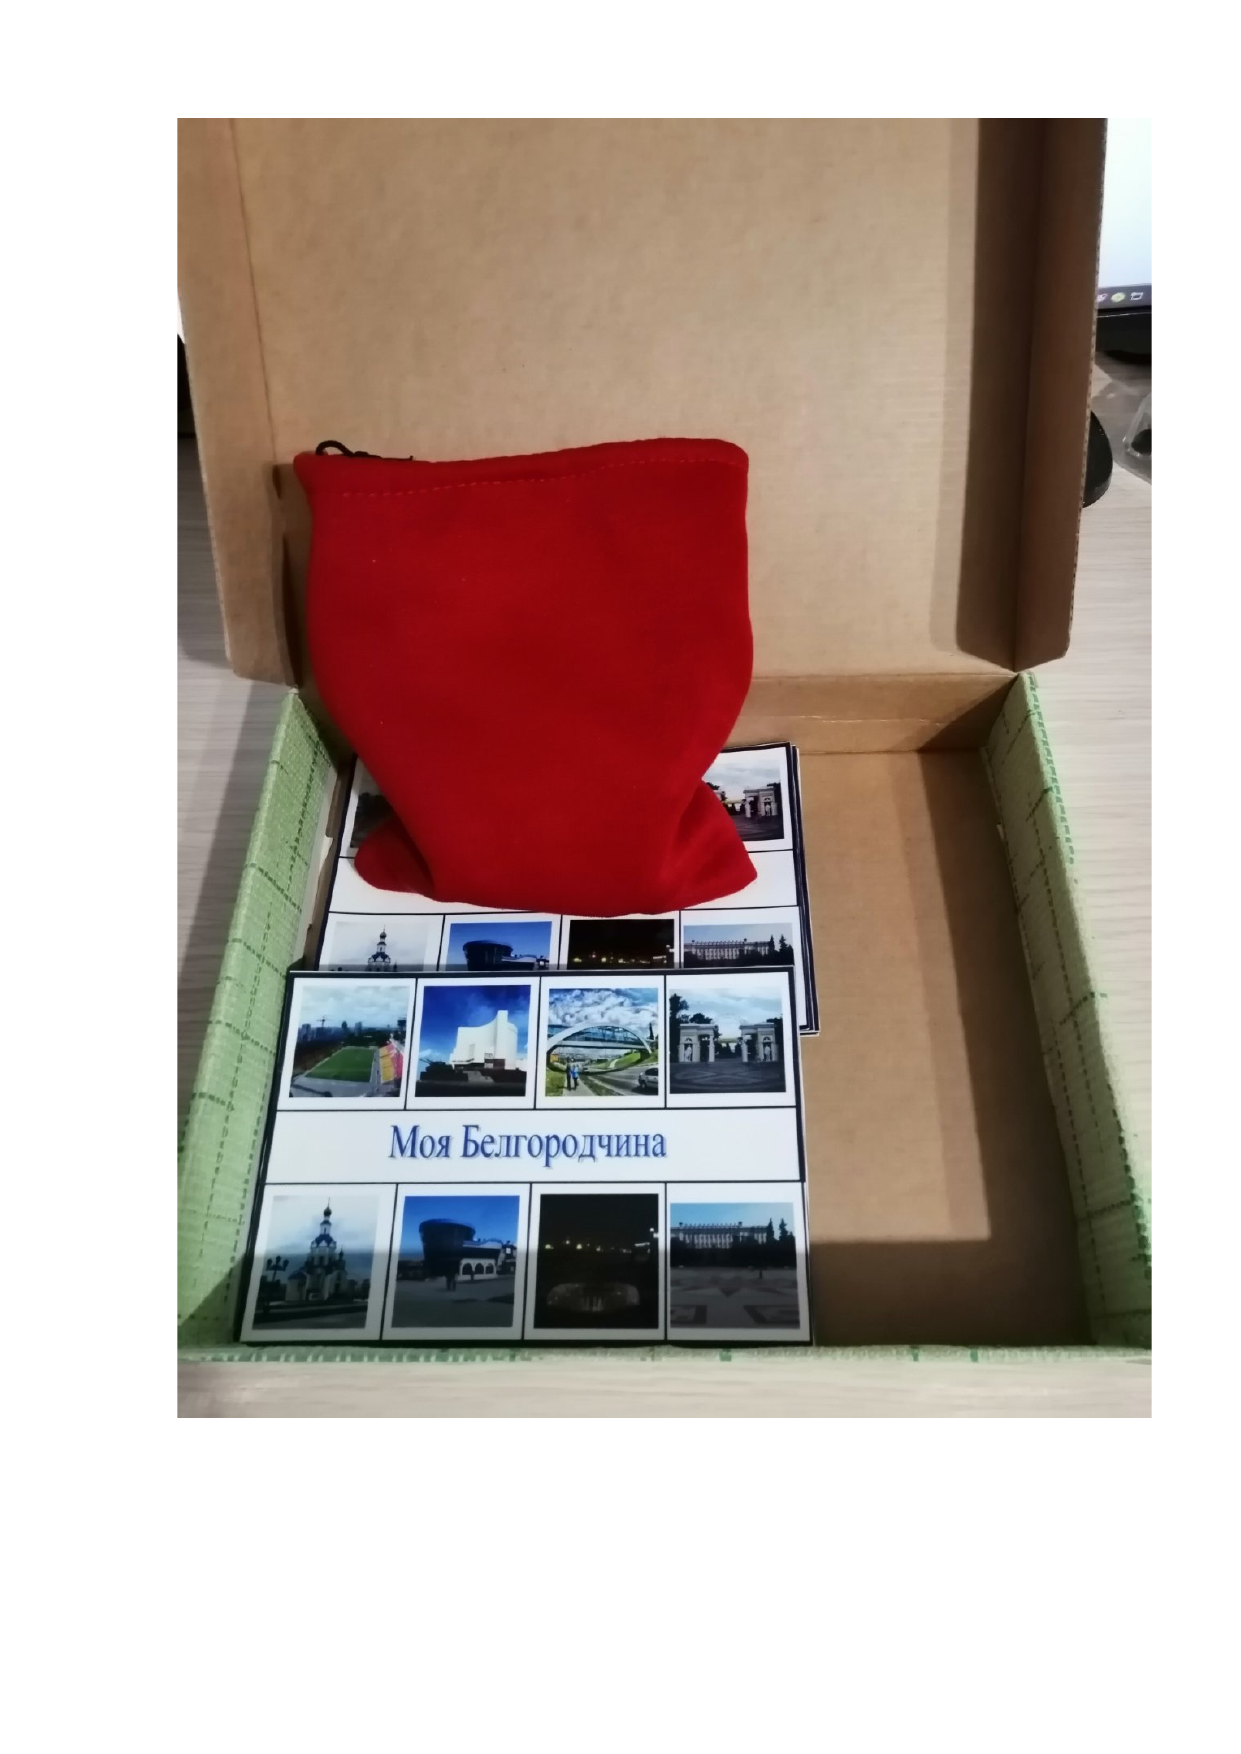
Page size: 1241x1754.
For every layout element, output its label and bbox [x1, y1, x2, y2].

picture [177, 118, 1152, 1418]
